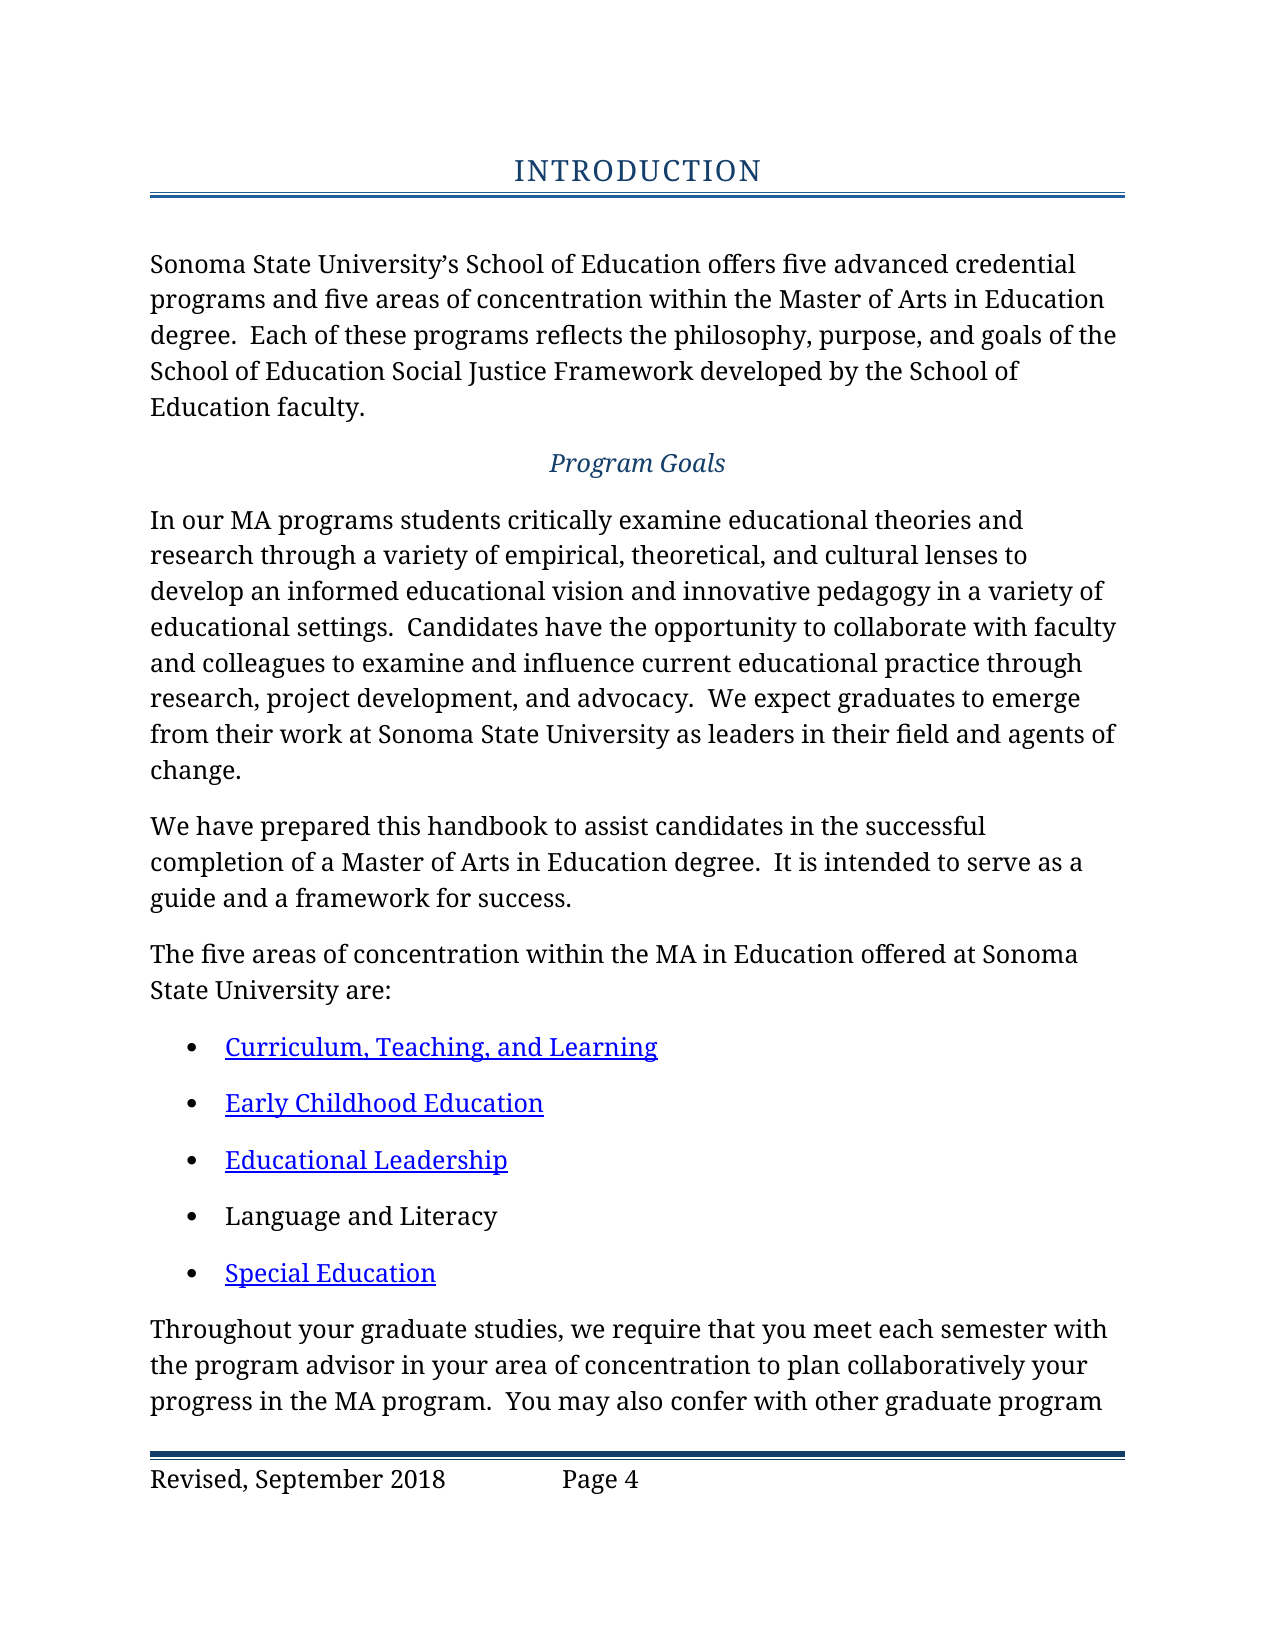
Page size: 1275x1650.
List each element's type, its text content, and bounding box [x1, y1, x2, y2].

text We have prepared this handbook to assist candidates in the successful completion of a Master of Arts in Education degree. It is intended to serve as a guide and a framework for success. [150, 809, 1125, 914]
list Curriculum, Teaching, and Learning [187, 1029, 1125, 1063]
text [150, 1312, 1125, 1418]
text Program Goals [150, 446, 1125, 480]
list Educational Leadership [187, 1142, 1125, 1176]
text In our MA programs students critically examine educational theories and research through a variety of empirical, theoretical, and cultural lenses to develop an informed educational vision and innovative pedagogy in a variety of educational settings. Candidates have the opportunity to collaborate with faculty and colleagues to examine and influence current educational practice through research, project development, and advocacy. We expect graduates to emerge from their work at Sonoma State University as leaders in their field and agents of change. [150, 502, 1125, 786]
list Early Childhood Education [187, 1086, 1125, 1120]
list Language and Literacy [187, 1199, 1125, 1233]
text Sonoma State University’s School of Education offers five advanced credential programs and five areas of concentration within the Master of Arts in Education degree. Each of these programs reflects the philosophy, purpose, and goals of the School of Education Social Justice Framework developed by the School of Education faculty. [150, 211, 1125, 423]
list Special Education [187, 1256, 1125, 1289]
subtitle Introduction [150, 150, 1125, 192]
text The five areas of concentration within the MA in Education offered at Sonoma State University are: [150, 937, 1125, 1007]
